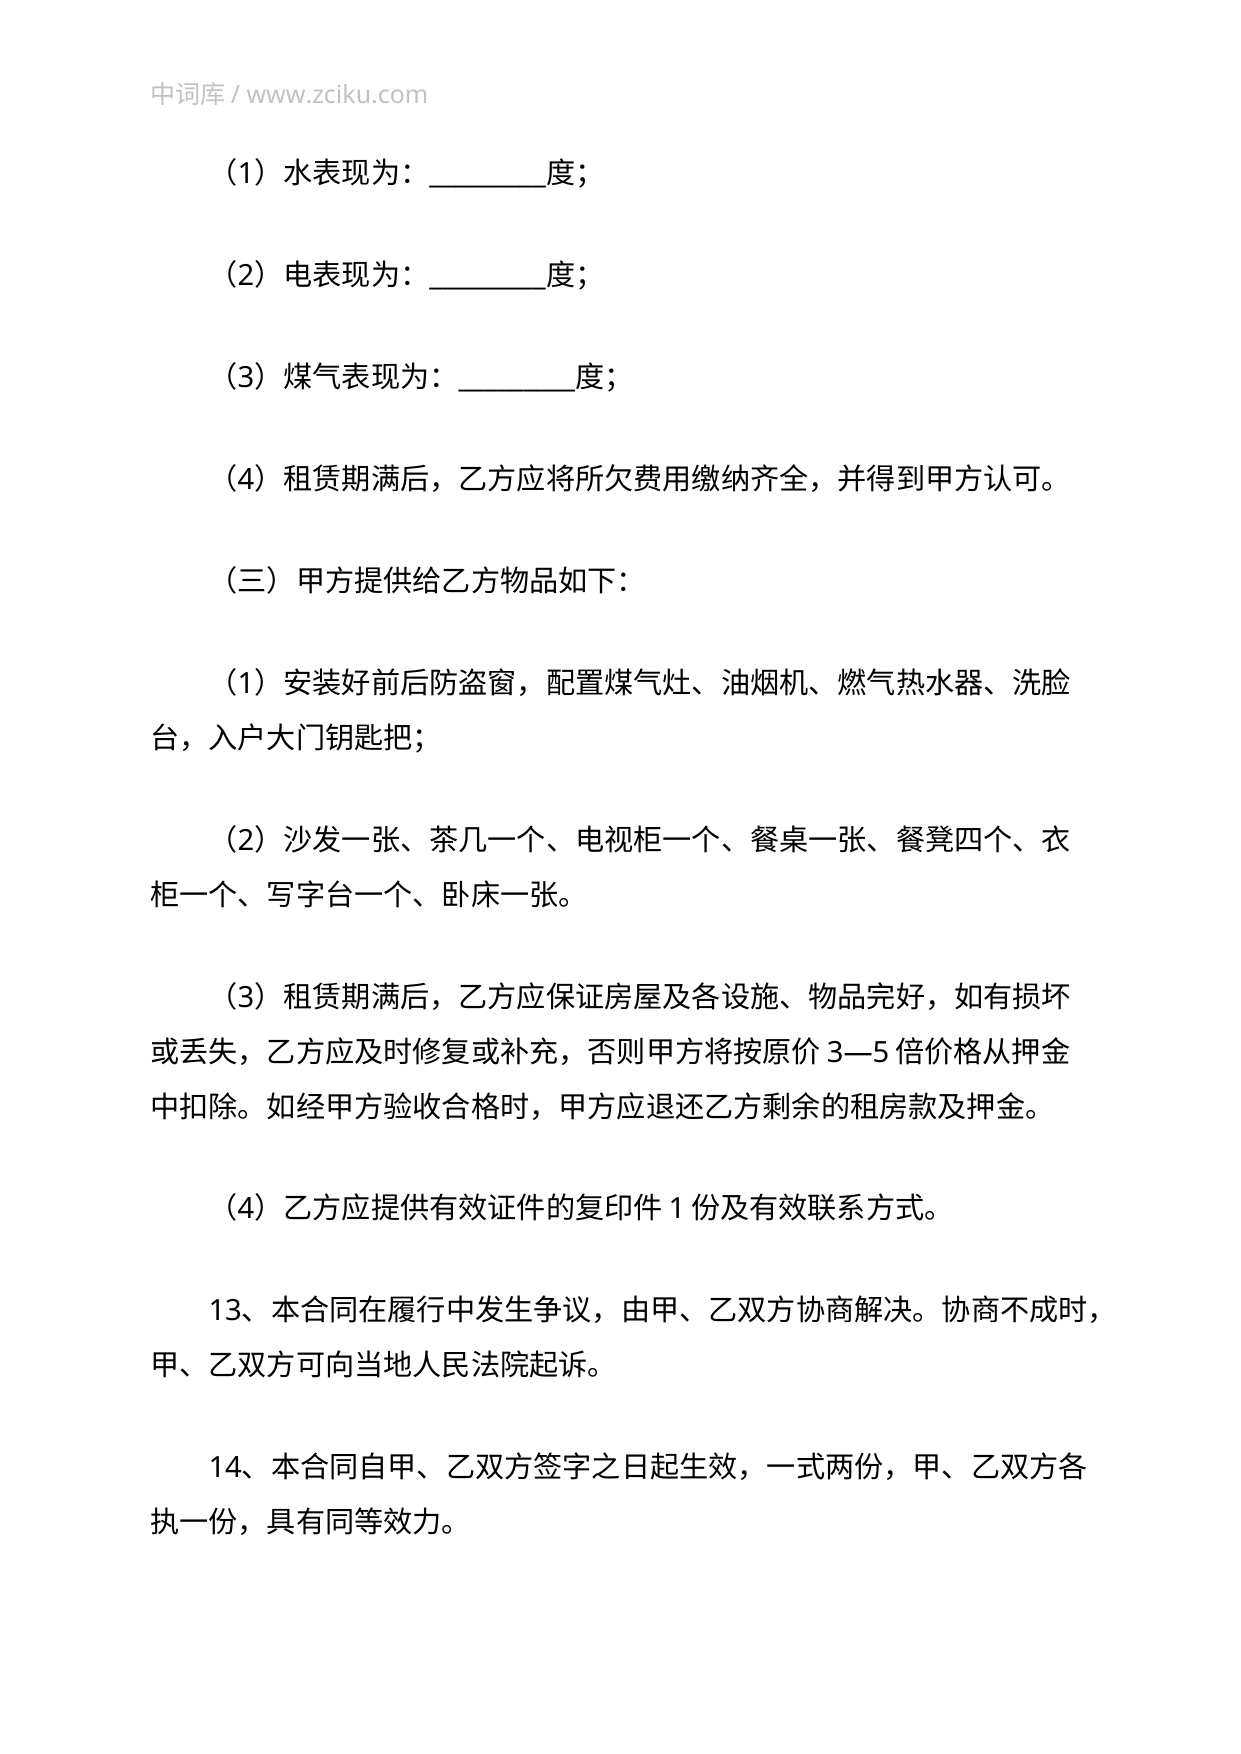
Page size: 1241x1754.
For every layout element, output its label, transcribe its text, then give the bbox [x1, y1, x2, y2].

text 14、本合同自甲、乙双方签字之日起生效，一式两份，甲、乙双方各执一份，具有同等效力。 [150, 1444, 1090, 1541]
text （1）水表现为：_________度； [150, 150, 1090, 192]
text （2）电表现为：_________度； [150, 252, 1090, 294]
text 13、本合同在履行中发生争议，由甲、乙双方协商解决。协商不成时，甲、乙双方可向当地人民法院起诉。 [150, 1287, 1090, 1384]
text （4）租赁期满后，乙方应将所欠费用缴纳齐全，并得到甲方认可。 [150, 456, 1090, 498]
text （3）煤气表现为：_________度； [150, 354, 1090, 396]
text （1）安装好前后防盗窗，配置煤气灶、油烟机、燃气热水器、洗脸台，入户大门钥匙把； [150, 660, 1090, 757]
text （2）沙发一张、茶几一个、电视柜一个、餐桌一张、餐凳四个、衣柜一个、写字台一个、卧床一张。 [150, 816, 1090, 914]
text （3）租赁期满后，乙方应保证房屋及各设施、物品完好，如有损坏或丢失，乙方应及时修复或补充，否则甲方将按原价3—5倍价格从押金中扣除。如经甲方验收合格时，甲方应退还乙方剩余的租房款及押金。 [150, 973, 1090, 1126]
text （三）甲方提供给乙方物品如下： [150, 558, 1090, 600]
text （4）乙方应提供有效证件的复印件1份及有效联系方式。 [150, 1185, 1090, 1227]
